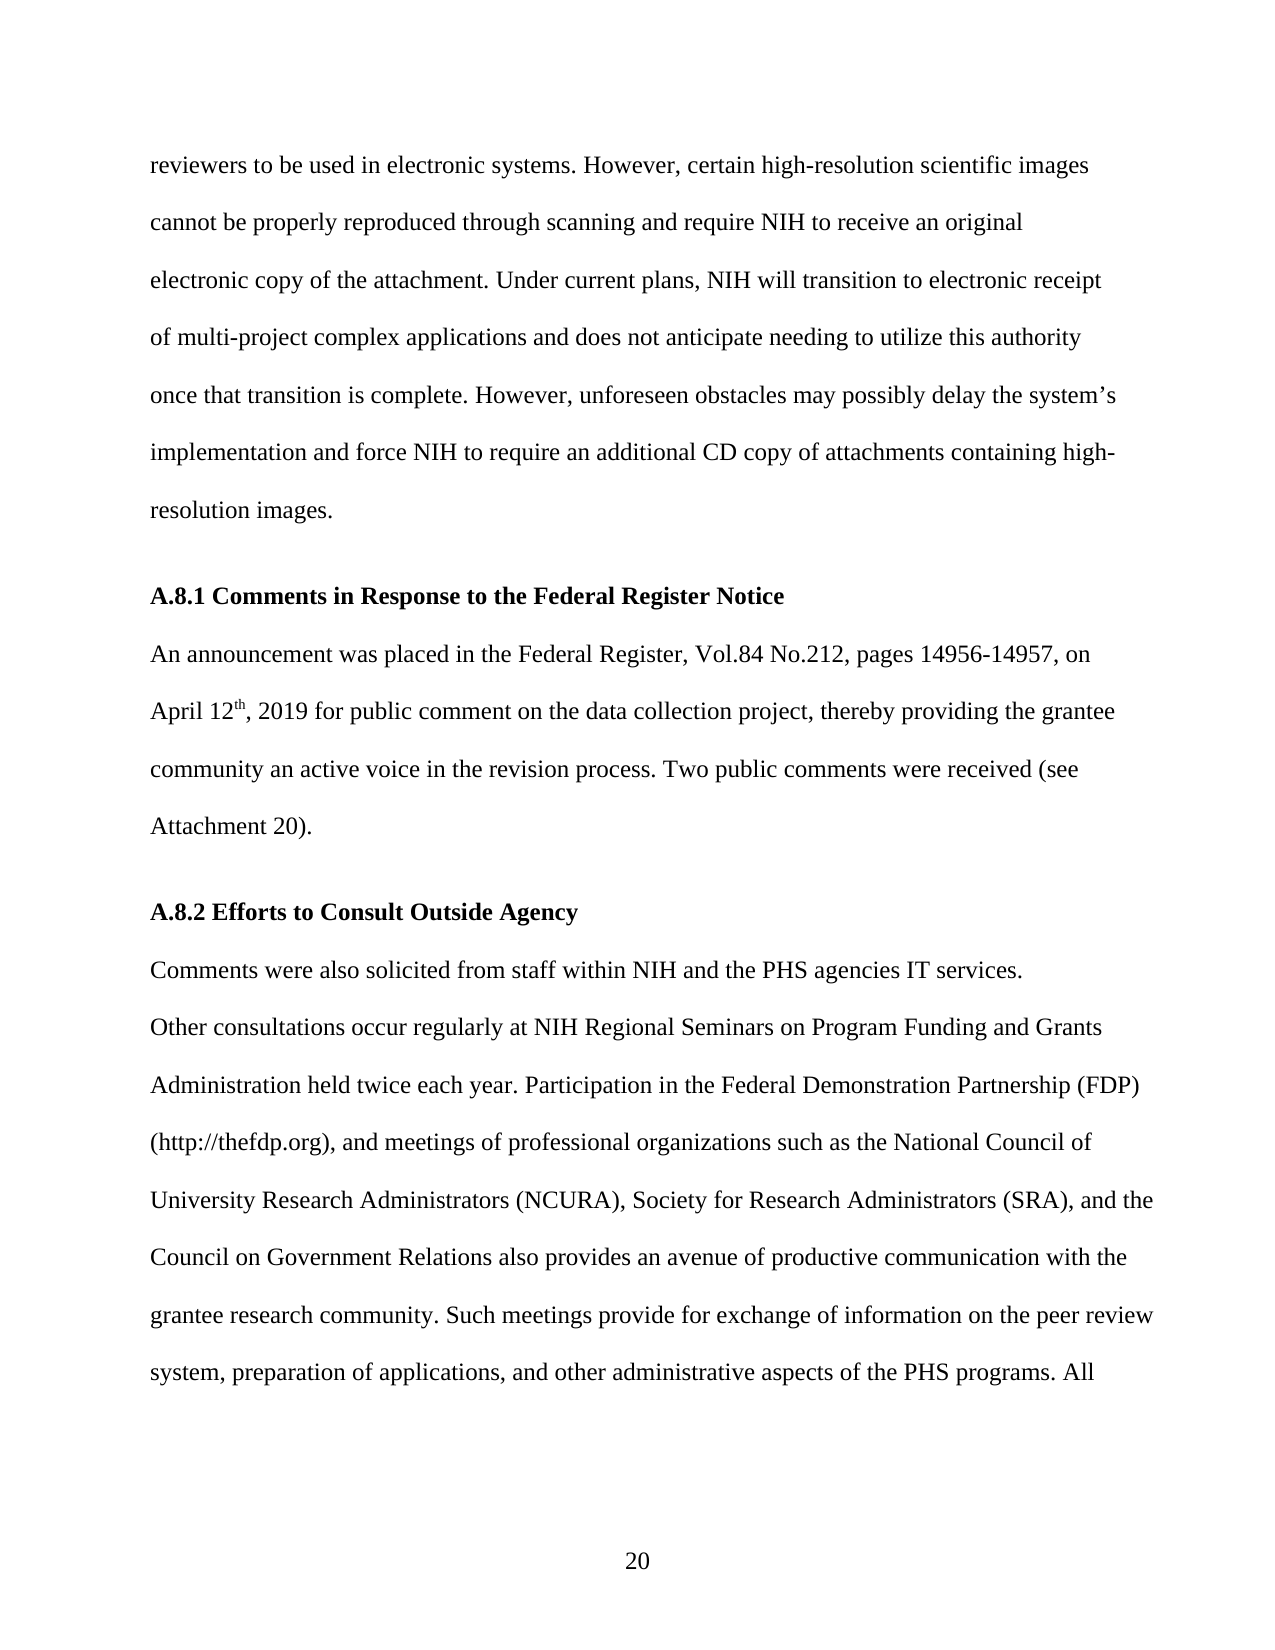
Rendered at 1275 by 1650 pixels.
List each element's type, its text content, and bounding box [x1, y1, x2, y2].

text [150, 1012, 1196, 1386]
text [150, 150, 1125, 524]
text An announcement was placed in the Federal Register, Vol.84 No.212, pages 14956-14957, on April 12th, 2019 for public comment on the data collection project, thereby providing the grantee community an active voice in the revision process. Two public comments were received (see Attachment 20). [150, 639, 1125, 840]
text Comments were also solicited from staff within NIH and the PHS agencies IT services. [150, 955, 1125, 984]
subtitle A.8.1 Comments in Response to the Federal Register Notice [150, 581, 1125, 610]
subtitle A.8.2 Efforts to Consult Outside Agency [150, 897, 1125, 926]
